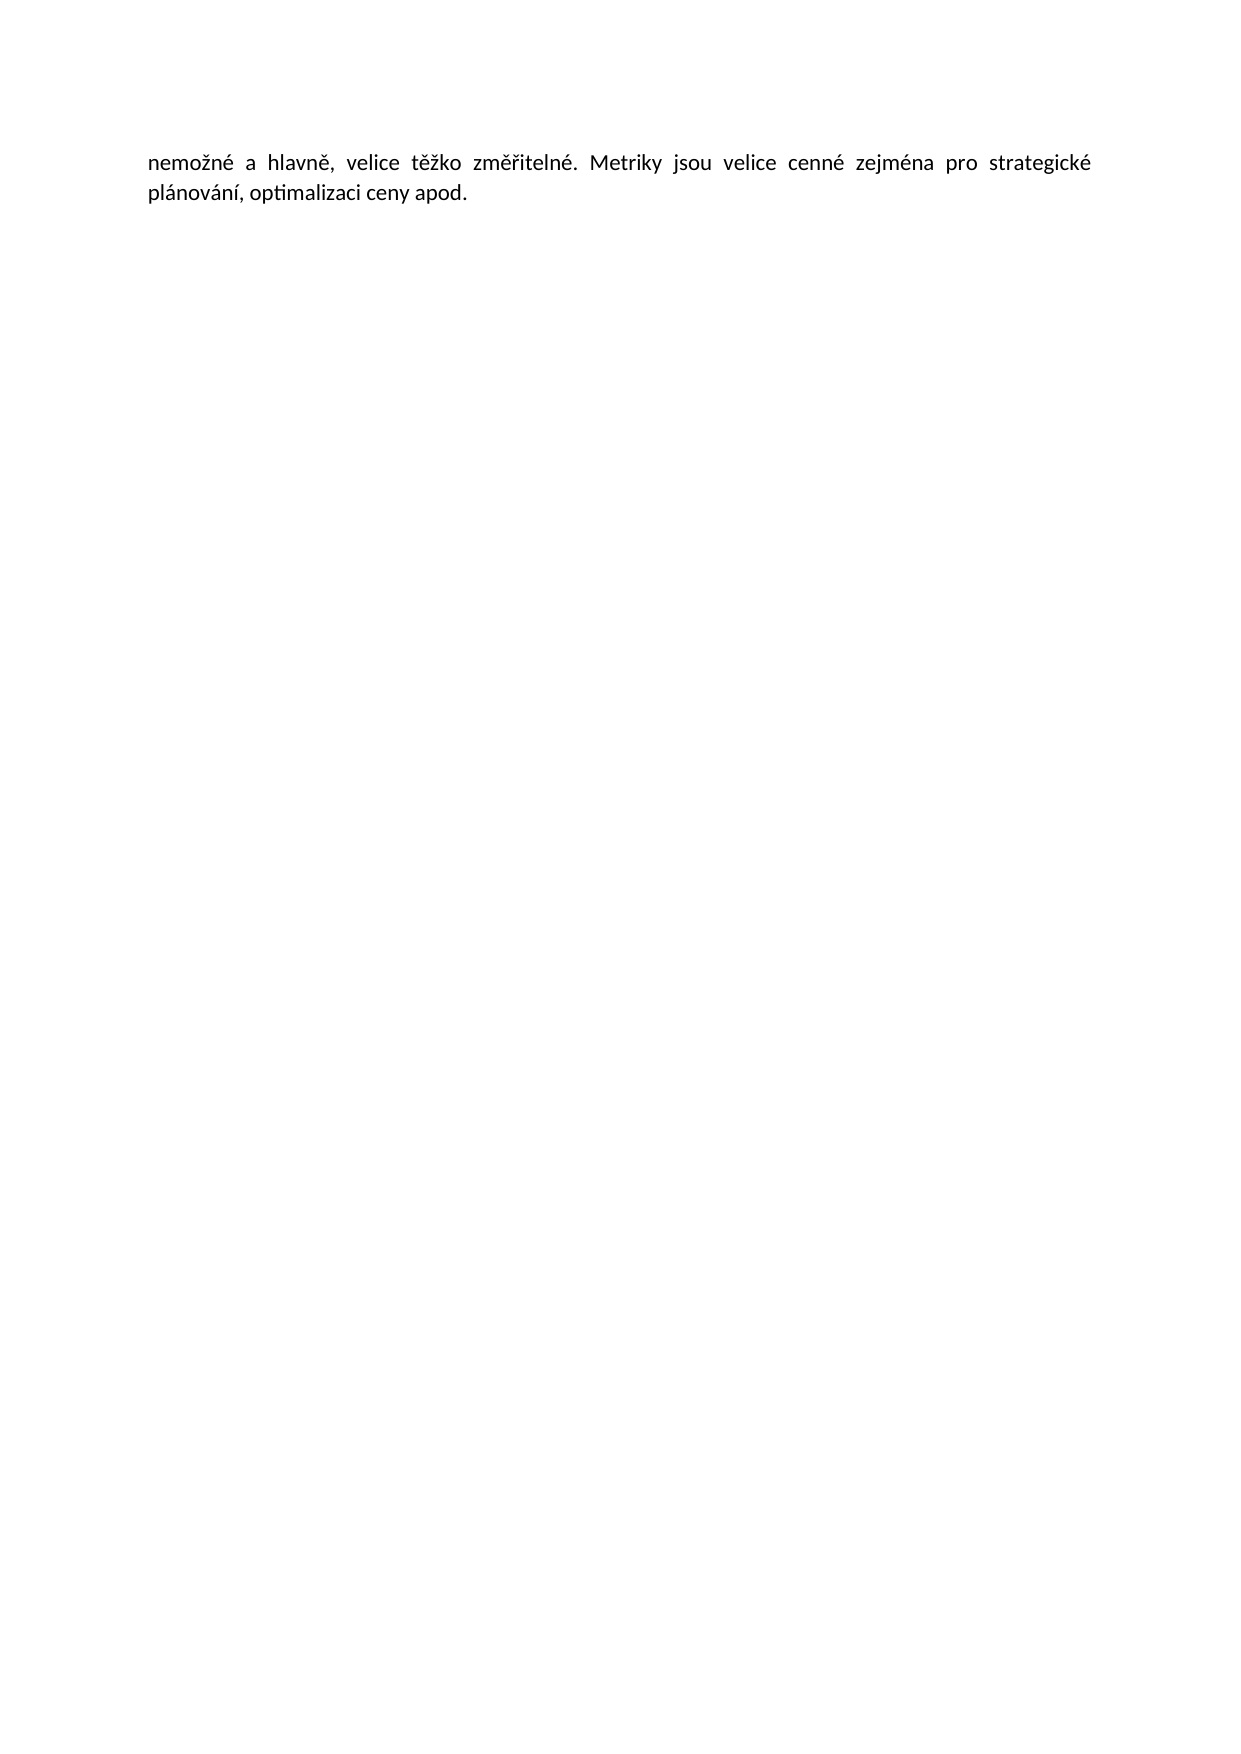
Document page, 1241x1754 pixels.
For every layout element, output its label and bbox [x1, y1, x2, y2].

text [148, 148, 1093, 206]
